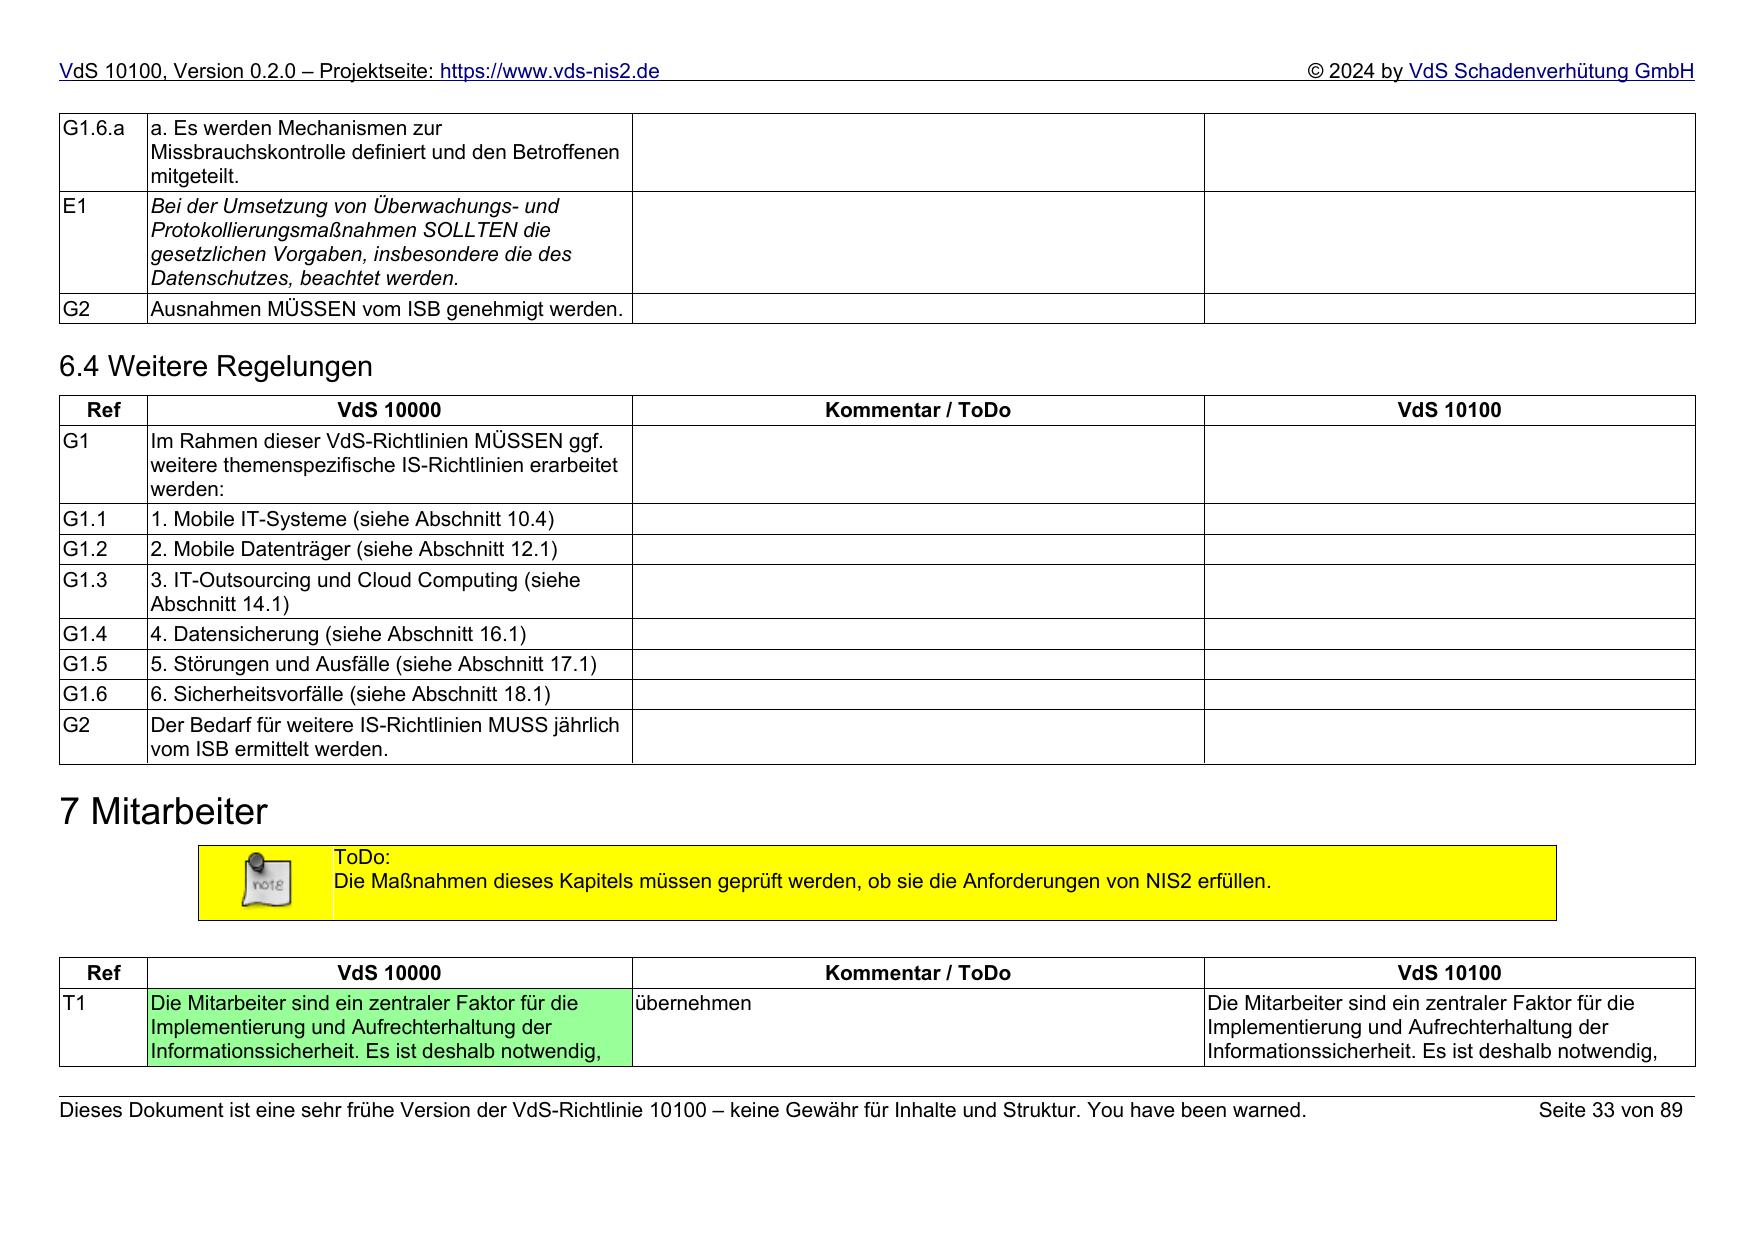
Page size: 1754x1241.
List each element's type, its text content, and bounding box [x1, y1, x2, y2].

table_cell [1205, 989, 1695, 1066]
table_cell G1.6 [60, 680, 147, 709]
table_cell 3. IT-Outsourcing und Cloud Computing (siehe Abschnitt 14.1) [148, 565, 632, 618]
table_cell [1205, 294, 1695, 323]
table_cell G1 [60, 426, 147, 503]
table_cell [1205, 504, 1695, 534]
table_cell 5. Störungen und Ausfälle (siehe Abschnitt 17.1) [148, 650, 632, 679]
table_cell Bei der Umsetzung von Überwachungs- und Protokollierungsmaßnahmen SOLLTEN die gesetzlichen Vorgaben, insbesondere die des Datenschutzes, beachtet werden. [148, 192, 632, 293]
table_cell [633, 619, 1204, 648]
table_cell 2. Mobile Datenträger (siehe Abschnitt 12.1) [148, 535, 632, 564]
table_cell [1205, 710, 1695, 763]
table_cell [633, 192, 1204, 293]
table_header [304, 846, 333, 920]
table_cell [633, 710, 1204, 763]
picture [228, 845, 304, 921]
table_cell [1205, 650, 1695, 679]
table_header Ref [60, 958, 147, 987]
table_header [199, 846, 228, 920]
table_cell Der Bedarf für weitere IS-Richtlinien MUSS jährlich vom ISB ermittelt werden. [148, 710, 632, 763]
table_cell 1. Mobile IT-Systeme (siehe Abschnitt 10.4) [148, 504, 632, 534]
table_cell [1205, 565, 1695, 618]
table_cell [1205, 114, 1695, 191]
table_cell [148, 989, 632, 1066]
subtitle 6.4 Weitere Regelungen [59, 349, 1695, 382]
subtitle 7 Mitarbeiter [59, 789, 1695, 832]
table_header Kommentar / ToDo [633, 396, 1204, 425]
table_header Kommentar / ToDo [633, 958, 1204, 987]
table_cell G1.2 [60, 535, 147, 564]
table_cell G1.3 [60, 565, 147, 618]
table_cell G1.6.a [60, 114, 147, 191]
table_header ToDo: Die Maßnahmen dieses Kapitels müssen geprüft werden, ob sie die Anforderungen von NIS2 erfüllen. [334, 846, 1556, 920]
table_cell [633, 565, 1204, 618]
table_cell G2 [60, 710, 147, 763]
table_header VdS 10100 [1205, 396, 1695, 425]
table_header VdS 10100 [1205, 958, 1695, 987]
table_cell 4. Datensicherung (siehe Abschnitt 16.1) [148, 619, 632, 648]
table_cell [633, 650, 1204, 679]
table_cell [633, 426, 1204, 503]
table_cell G2 [60, 294, 147, 323]
table_cell T1 [60, 989, 147, 1066]
table_cell G1.4 [60, 619, 147, 648]
table_cell [1205, 619, 1695, 648]
table_header VdS 10000 [148, 958, 632, 987]
table_cell [633, 680, 1204, 709]
table_cell [1205, 680, 1695, 709]
table_cell G1.1 [60, 504, 147, 534]
table_cell [1205, 535, 1695, 564]
table_cell Ausnahmen MÜSSEN vom ISB genehmigt werden. [148, 294, 632, 323]
table_cell [1205, 426, 1695, 503]
table_cell [1205, 192, 1695, 293]
table_cell [633, 114, 1204, 191]
table_cell übernehmen [633, 989, 1204, 1066]
table_cell Im Rahmen dieser VdS-Richtlinien MÜSSEN ggf. weitere themenspezifische IS-Richtlinien erarbeitet werden: [148, 426, 632, 503]
table_cell E1 [60, 192, 147, 293]
table_header VdS 10000 [148, 396, 632, 425]
table_cell 6. Sicherheitsvorfälle (siehe Abschnitt 18.1) [148, 680, 632, 709]
table_header Ref [60, 396, 147, 425]
table_cell [633, 294, 1204, 323]
table_cell [633, 504, 1204, 534]
table_cell [633, 535, 1204, 564]
table_cell G1.5 [60, 650, 147, 679]
table_cell a. Es werden Mechanismen zur Missbrauchskontrolle definiert und den Betroffenen mitgeteilt. [148, 114, 632, 191]
